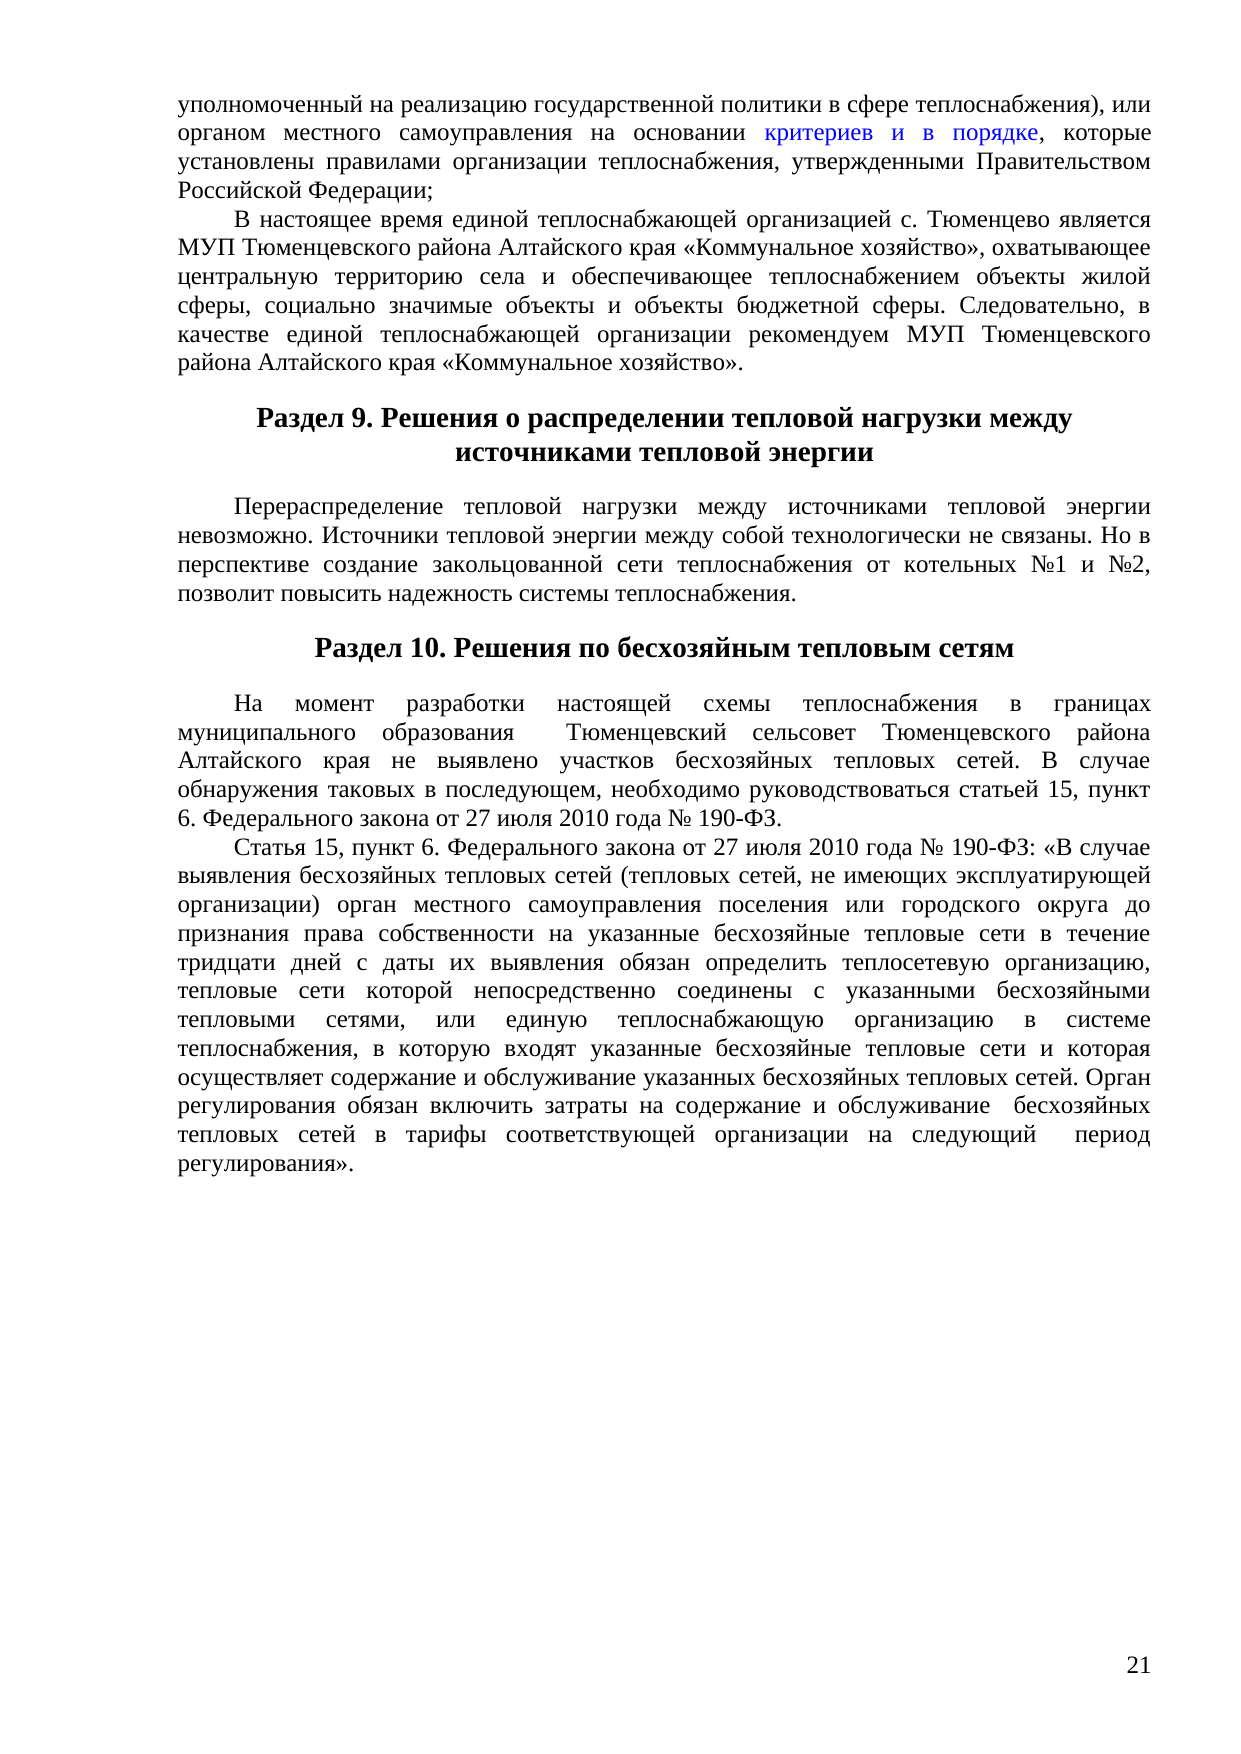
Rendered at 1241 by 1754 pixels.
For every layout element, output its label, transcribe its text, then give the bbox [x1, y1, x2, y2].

text Раздел 10. Решения по бесхозяйным тепловым сетям [177, 630, 1152, 664]
text Перераспределение тепловой нагрузки между источниками тепловой энергии невозможно. Источники тепловой энергии между собой технологически не связаны. Но в перспективе создание закольцованной сети теплоснабжения от котельных №1 и №2, позволит повысить надежность системы теплоснабжения. [177, 491, 1152, 606]
text На момент разработки настоящей схемы теплоснабжения в границах муниципального образования Тюменцевский сельсовет Тюменцевского района Алтайского края не выявлено участков бесхозяйных тепловых сетей. В случае обнаружения таковых в последующем, необходимо руководствоваться статьей 15, пункт 6. Федерального закона от 27 июля 2010 года № 190-ФЗ. [177, 688, 1152, 832]
text Раздел 9. Решения о распределении тепловой нагрузки между источниками тепловой энергии [177, 400, 1152, 467]
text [177, 89, 1152, 204]
text В настоящее время единой теплоснабжающей организацией с. Тюменцево является МУП Тюменцевского района Алтайского края «Коммунальное хозяйство», охватывающее центральную территорию села и обеспечивающее теплоснабжением объекты жилой сферы, социально значимые объекты и объекты бюджетной сферы. Следовательно, в качестве единой теплоснабжающей организации рекомендуем МУП Тюменцевского района Алтайского края «Коммунальное хозяйство». [177, 204, 1152, 376]
text Статья 15, пункт 6. Федерального закона от 27 июля 2010 года № 190-ФЗ: «В случае выявления бесхозяйных тепловых сетей (тепловых сетей, не имеющих эксплуатирующей организации) орган местного самоуправления поселения или городского округа до признания права собственности на указанные бесхозяйные тепловые сети в течение тридцати дней с даты их выявления обязан определить теплосетевую организацию, тепловые сети которой непосредственно соединены с указанными бесхозяйными тепловыми сетями, или единую теплоснабжающую организацию в системе теплоснабжения, в которую входят указанные бесхозяйные тепловые сети и которая осуществляет содержание и обслуживание указанных бесхозяйных тепловых сетей. Орган регулирования обязан включить затраты на содержание и обслуживание бесхозяйных тепловых сетей в тарифы соответствующей организации на следующий период регулирования». [177, 832, 1152, 1177]
